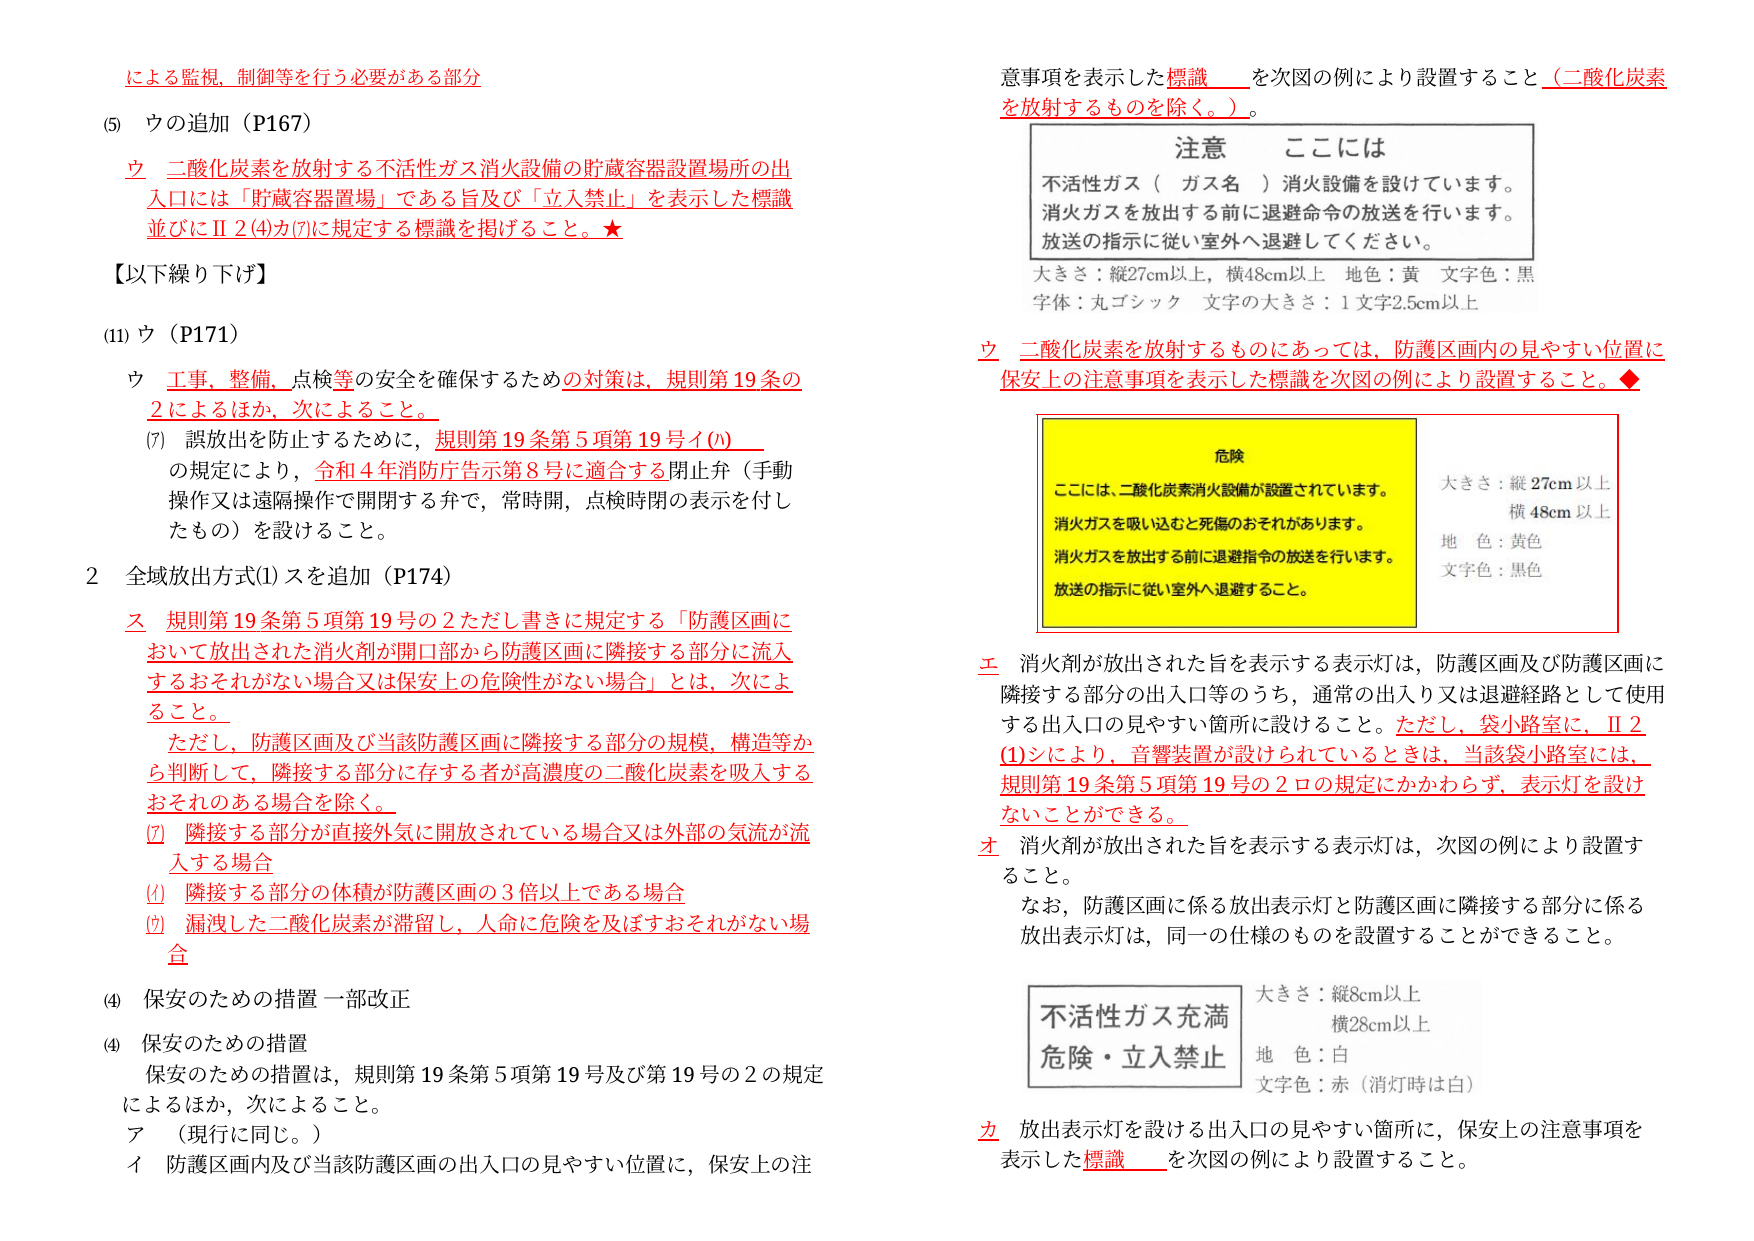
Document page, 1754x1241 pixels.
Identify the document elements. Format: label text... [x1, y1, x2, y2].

text (ア) 誤放出を防止するために，規則第19条第５項第19号イ(ﾊ) [147, 424, 842, 454]
picture [1021, 980, 1483, 1093]
text ないことができる。 [1000, 799, 1695, 829]
text 隣接する部分の出入口等のうち，通常の出入り又は退避経路として使用 [1000, 678, 1695, 708]
text する出入口の見やすい箇所に設けること。ただし，袋小路室に，Ⅱ２ [1000, 708, 1695, 738]
text なお，防護区画に係る放出表示灯と防護区画に隣接する部分に係る [1000, 889, 1695, 919]
text 意事項を表示した標識 を次図の例により設置すること（二酸化炭素 [1000, 61, 1695, 91]
text オ 消火剤が放出された旨を表示する表示灯は，次図の例により設置す [978, 829, 1695, 859]
text (イ) 隣接する部分の体積が防護区画の３倍以上である場合 [147, 877, 842, 907]
text イ 防護区画内及び当該防護区画の出入口の見やすい位置に，保安上の注 [125, 1149, 842, 1179]
text ウ 二酸化炭素を放射するものにあっては，防護区画内の見やすい位置に [978, 333, 1695, 363]
text ⑷ 保安のための措置 一部改正 [59, 967, 842, 1028]
text による監視，制御等を行う必要がある部分 [125, 61, 842, 91]
text おいて放出された消火剤が開口部から防護区画に隣接する部分に流入 [147, 635, 842, 665]
text 表示した標識 を次図の例により設置すること。 [1000, 1143, 1695, 1174]
text 入口には「貯蔵容器置場」である旨及び「立入禁止」を表示した標識 [147, 182, 842, 212]
text ２によるほか，次によること。 [147, 393, 842, 424]
text の規定により，令和４年消防庁告示第８号に適合する閉止弁（手動 [168, 454, 842, 484]
text 【以下繰り下げ】 [59, 242, 842, 303]
text ⑸ ウの追加（P167） [59, 91, 842, 152]
text (1)シにより，音響装置が設けられているときは，当該袋小路室には， [1000, 738, 1695, 768]
text ること。 [147, 696, 842, 726]
text 合 [146, 937, 842, 967]
text (ウ) 漏洩した二酸化炭素が滞留し，人命に危険を及ぼすおそれがない場 [146, 907, 842, 937]
picture [1021, 121, 1539, 313]
text (ア) 隣接する部分が直接外気に開放されている場合又は外部の気流が流 [147, 816, 842, 847]
text ウ 二酸化炭素を放射する不活性ガス消火設備の貯蔵容器設置場所の出 [125, 152, 842, 182]
text おそれのある場合を除く。 [147, 786, 842, 816]
text ただし，防護区画及び当該防護区画に隣接する部分の規模，構造等か [147, 726, 842, 756]
picture [1038, 415, 1617, 632]
text ら判断して，隣接する部分に存する者が高濃度の二酸化炭素を吸入する [147, 756, 842, 786]
text するおそれがない場合又は保安上の危険性がない場合」とは，次によ [147, 665, 842, 696]
text カ 放出表示灯を設ける出入口の見やすい箇所に，保安上の注意事項を [978, 1113, 1695, 1143]
text 操作又は遠隔操作で開閉する弁で，常時開，点検時閉の表示を付し [168, 484, 842, 514]
text ア （現行に同じ。） [125, 1118, 842, 1149]
text を放射するものを除く。）。 [1000, 91, 1695, 122]
text 保安のための措置は，規則第19条第５項第19号及び第19号の２の規定 [125, 1058, 842, 1088]
text 並びにⅡ２⑷カ(ア)に規定する標識を掲げること。★ [147, 212, 842, 242]
text たもの）を設けること。 [168, 514, 842, 544]
text ること。 [1000, 859, 1695, 889]
text ２ 全域放出方式⑴ スを追加（P174） [59, 544, 842, 605]
text ス 規則第19条第５項第19号の２ただし書きに規定する「防護区画に [125, 605, 842, 635]
text 放出表示灯は，同一の仕様のものを設置することができること。 [1000, 919, 1695, 950]
text によるほか，次によること。 [59, 1088, 842, 1118]
text 保安上の注意事項を表示した標識を次図の例により設置すること。◆ [1000, 363, 1695, 393]
text ウ 工事，整備，点検等の安全を確保するための対策は，規則第19条の [125, 363, 842, 393]
text 入する場合 [168, 847, 842, 877]
text 規則第19条第５項第19号の２ロの規定にかかわらず，表示灯を設け [1000, 768, 1695, 799]
text ⑷ 保安のための措置 [103, 1028, 842, 1058]
text ⑾ ウ（P171） [59, 303, 842, 363]
